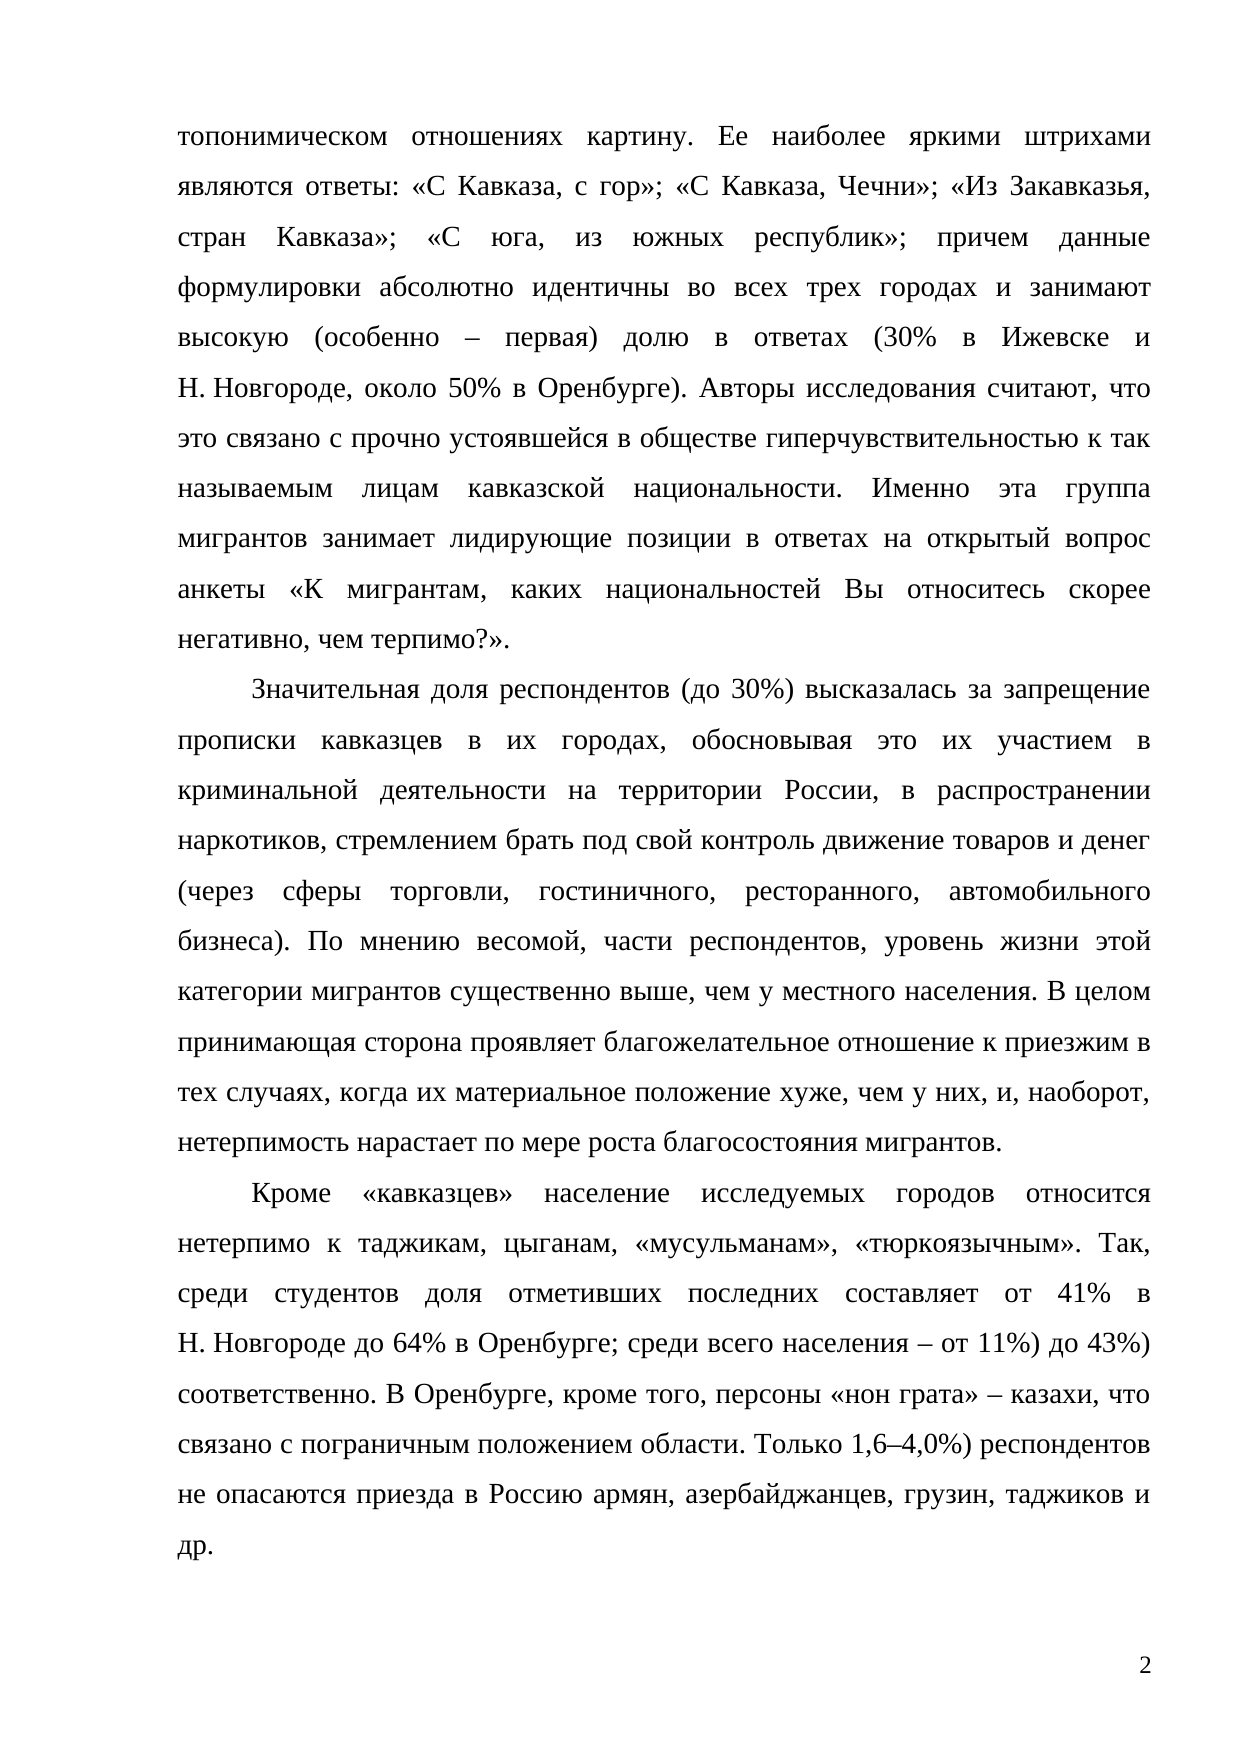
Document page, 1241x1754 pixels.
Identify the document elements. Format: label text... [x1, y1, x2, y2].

text Значительная доля респондентов (до 30%) высказалась за запрещение прописки кавказцев в их городах, обосновывая это их участием в криминальной деятельности на территории России, в распространении наркотиков, стремлением брать под свой контроль движение товаров и денег (через сферы торговли, гостиничного, ресторанного, автомобильного бизнеса). По мнению весомой, части респондентов, уровень жизни этой категории мигрантов существенно выше, чем у местного населения. В целом принимающая сторона проявляет благожелательное отношение к приезжим в тех случаях, когда их материальное положение хуже, чем у них, и, наоборот, нетерпимость нарастает по мере роста благосостояния мигрантов. [177, 672, 1152, 1158]
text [177, 118, 1152, 655]
text Кроме «кавказцев» население исследуемых городов относится нетерпимо к таджикам, цыганам, «мусульманам», «тюркоязычным». Так, среди студентов доля отметивших последних составляет от 41% в Н. Новгороде до 64% в Оренбурге; среди всего населения – от 11%) до 43%) соответственно. В Оренбурге, кроме того, персоны «нон грата» – казахи, что связано с пограничным положением области. Только 1,6–4,0%) респондентов не опасаются приезда в Россию армян, азербайджанцев, грузин, таджиков и др. [177, 1175, 1152, 1560]
